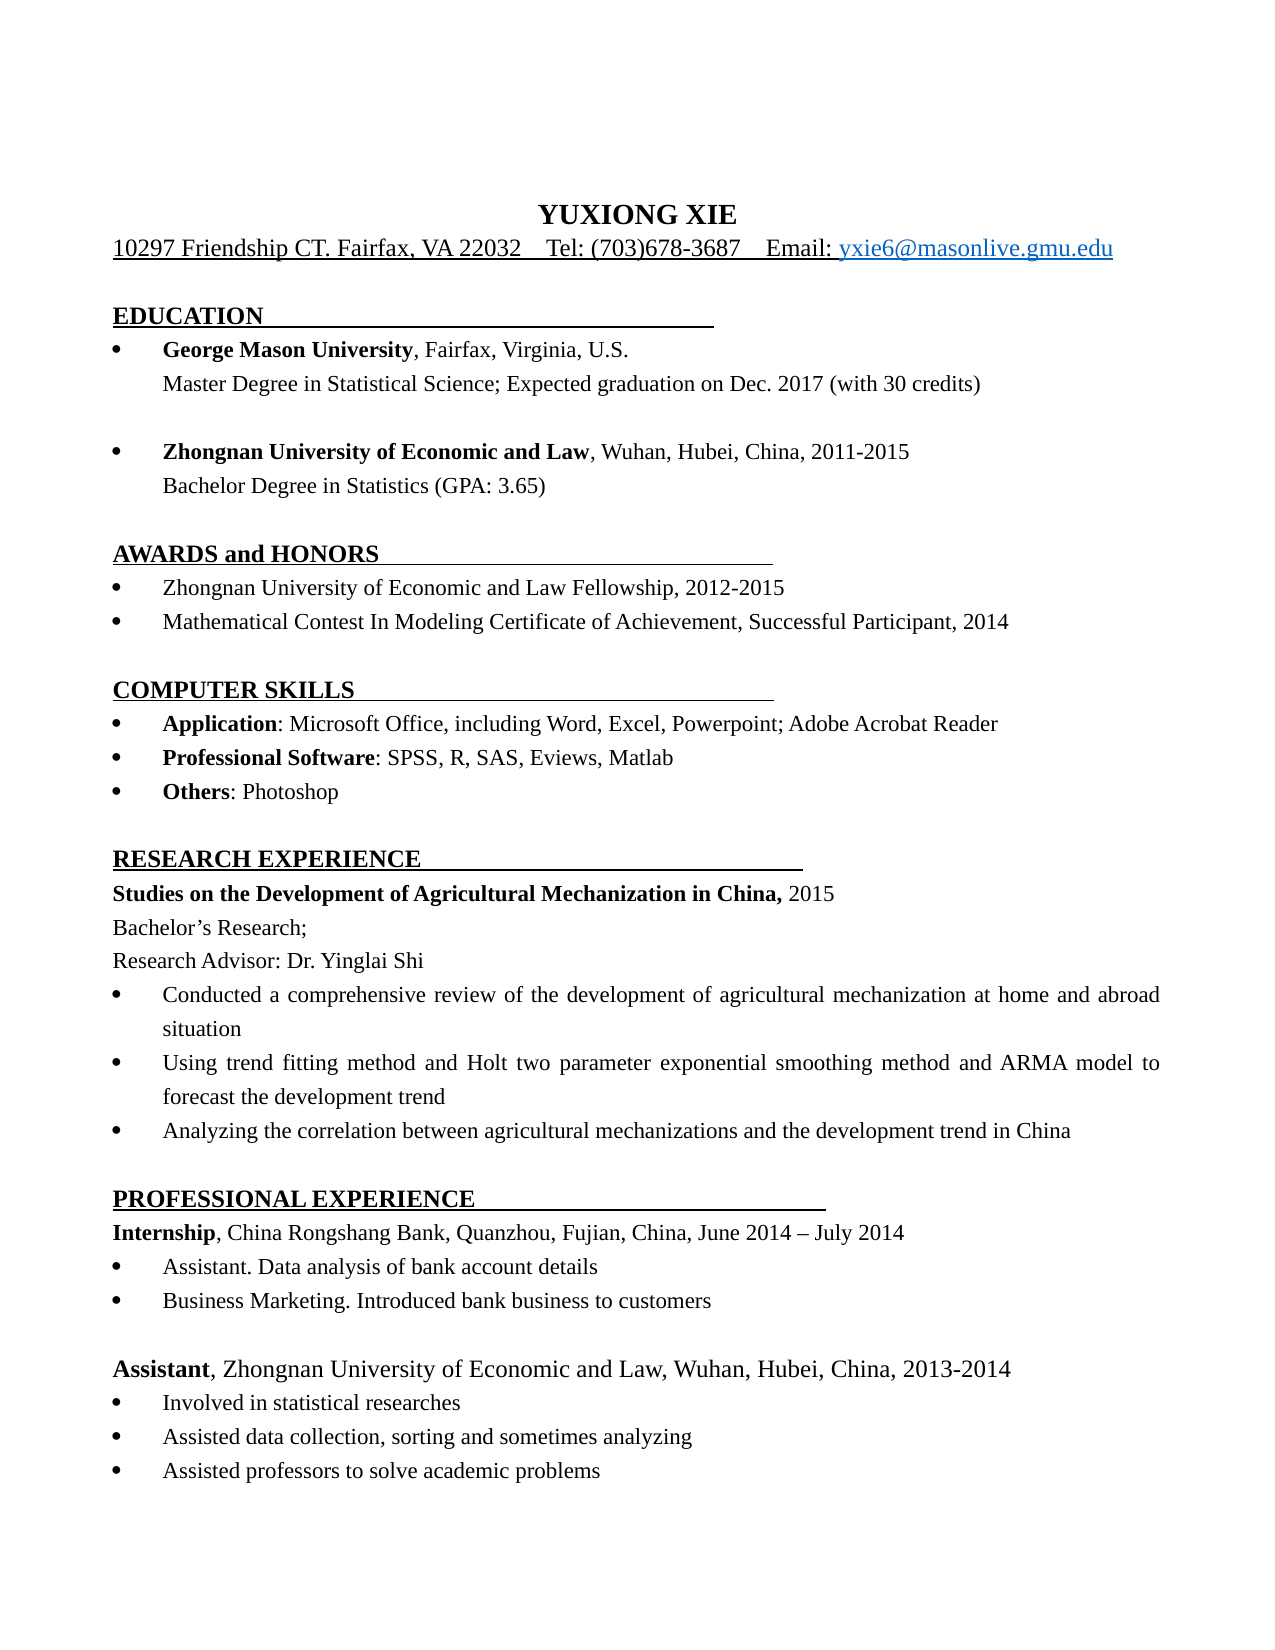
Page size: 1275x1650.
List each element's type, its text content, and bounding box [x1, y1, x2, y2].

list Business Marketing. Introduced bank business to customers [112, 1283, 1162, 1317]
text Studies on the Development of Agricultural Mechanization in China, 2015 [112, 876, 1162, 910]
text Research Advisor: Dr. Yinglai Shi [112, 944, 1162, 978]
list Mathematical Contest In Modeling Certificate of Achievement, Successful Participant, 2014 [112, 604, 1162, 638]
text PROFESSIONAL EXPERIENCE [112, 1182, 1162, 1216]
list Analyzing the correlation between agricultural mechanizations and the development trend in China [112, 1114, 1162, 1148]
list Conducted a comprehensive review of the development of agricultural mechanization at home and abroad situation [112, 978, 1162, 1046]
list Application: Microsoft Office, including Word, Excel, Powerpoint; Adobe Acrobat Reader [112, 706, 1162, 740]
list Zhongnan University of Economic and Law, Wuhan, Hubei, China, 2011-2015 [112, 434, 1162, 468]
list George Mason University, Fairfax, Virginia, U.S. [112, 333, 1162, 367]
list Assisted professors to solve academic problems [112, 1453, 1162, 1487]
list Involved in statistical researches [112, 1385, 1162, 1419]
text Assistant, Zhongnan University of Economic and Law, Wuhan, Hubei, China, 2013-2014 [112, 1351, 1162, 1385]
list Bachelor Degree in Statistics (GPA: 3.65) [162, 468, 1162, 502]
list Others: Photoshop [112, 774, 1162, 808]
text EDUCATION [112, 299, 1162, 333]
text Internship, China Rongshang Bank, Quanzhou, Fujian, China, June 2014 – July 2014 [112, 1216, 1162, 1249]
list Professional Software: SPSS, R, SAS, Eviews, Matlab [112, 740, 1162, 774]
list Zhongnan University of Economic and Law Fellowship, 2012-2015 [112, 570, 1162, 604]
text YUXIONG XIE [112, 197, 1162, 231]
list Master Degree in Statistical Science; Expected graduation on Dec. 2017 (with 30 credits) [162, 367, 1162, 401]
list Assisted data collection, sorting and sometimes analyzing [112, 1419, 1162, 1453]
list Using trend fitting method and Holt two parameter exponential smoothing method and ARMA model to forecast the development trend [112, 1046, 1162, 1114]
text Bachelor’s Research; [112, 910, 1162, 944]
text RESEARCH EXPERIENCE [112, 842, 1162, 876]
text 10297 Friendship CT. Fairfax, VA 22032 Tel: (703)678-3687 Email: yxie6@masonlive.gmu.edu [112, 231, 1162, 265]
text COMPUTER SKILLS [112, 672, 1162, 706]
text AWARDS and HONORS [112, 536, 1162, 570]
list Assistant. Data analysis of bank account details [112, 1249, 1162, 1283]
